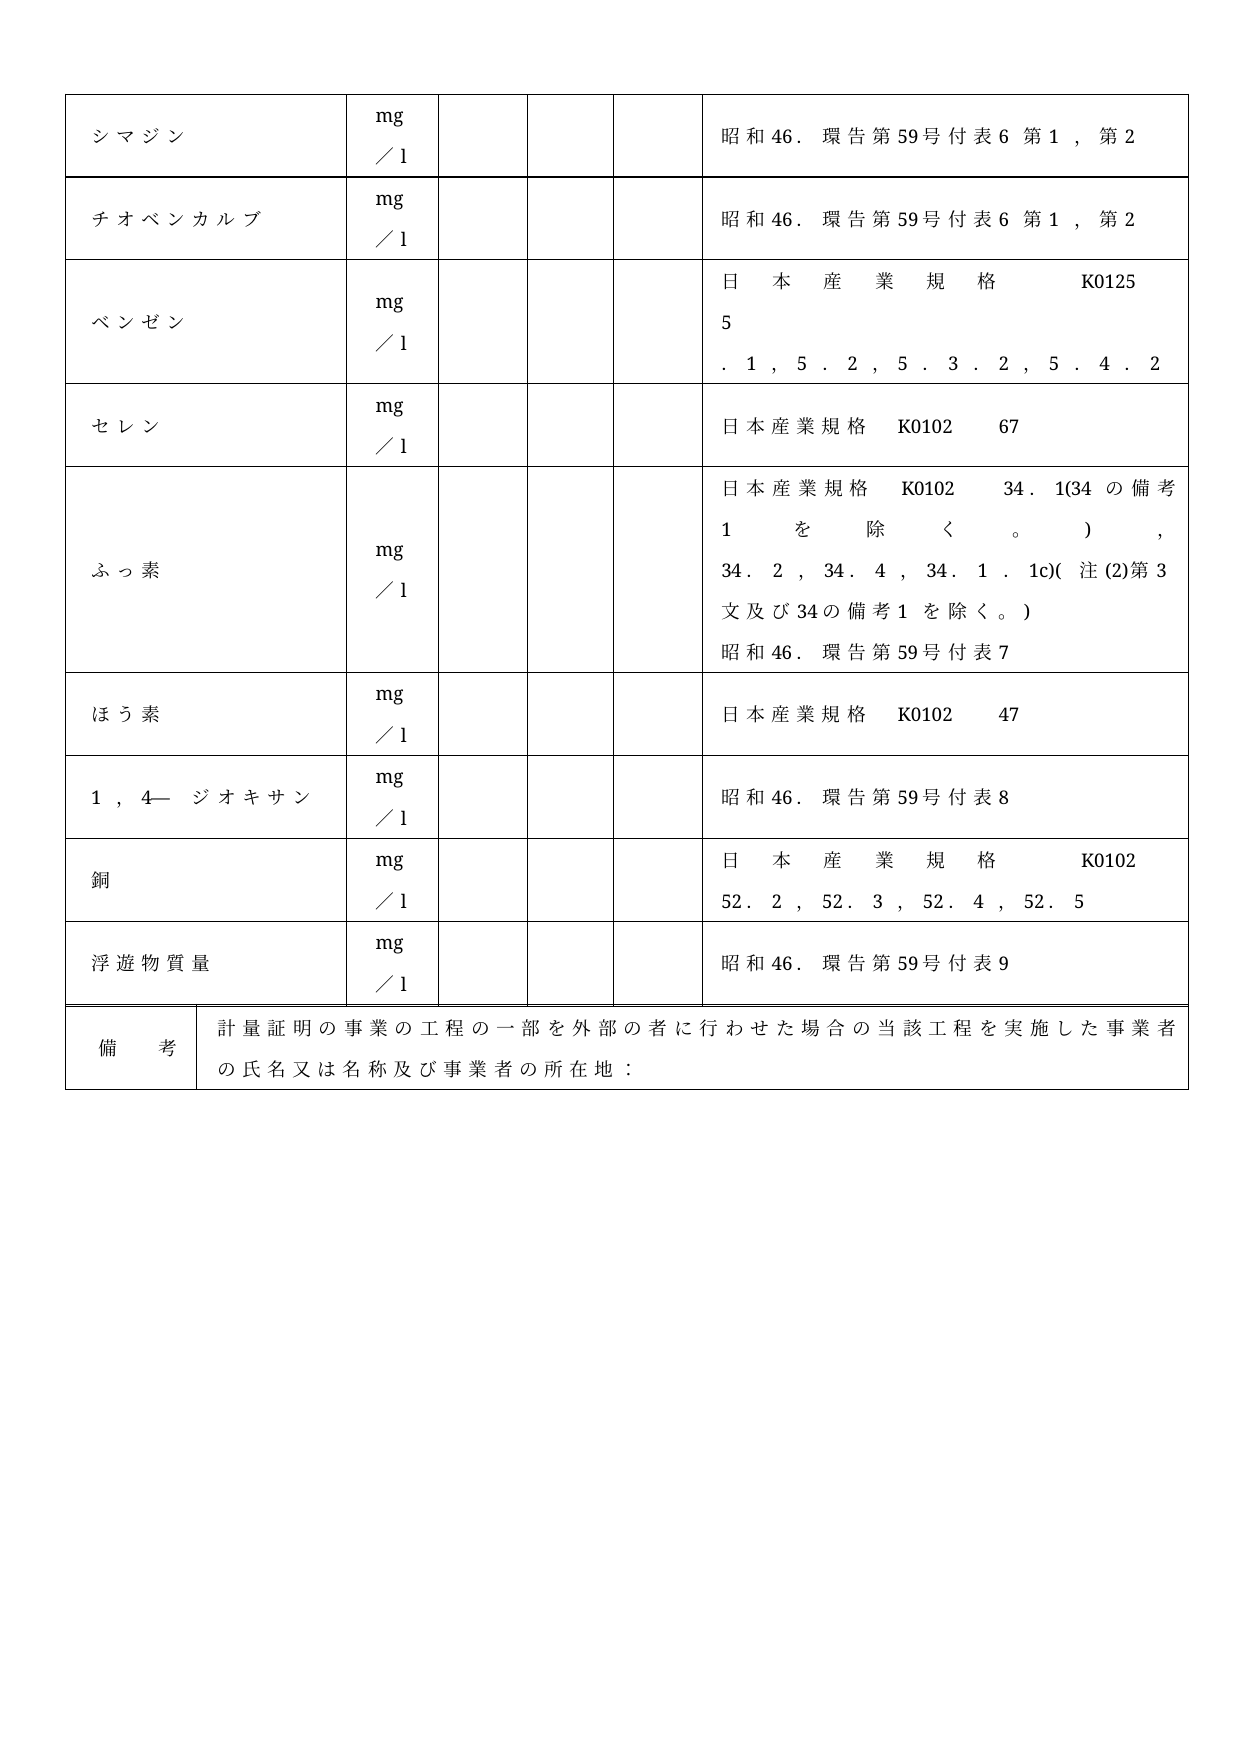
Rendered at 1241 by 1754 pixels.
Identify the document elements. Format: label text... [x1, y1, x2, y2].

table_cell mg／l [347, 467, 438, 672]
table_cell [528, 839, 613, 921]
table_cell セレン [66, 384, 346, 466]
table_cell [614, 95, 702, 176]
table_cell [614, 922, 702, 1003]
table_cell mg／l [347, 384, 438, 466]
table_cell [614, 756, 702, 838]
table_cell [439, 178, 527, 259]
table_cell ベンゼン [66, 260, 346, 383]
table_cell [614, 384, 702, 466]
table_cell 日本産業規格 K0102 52．2，52．3，52．4，52．5 [703, 839, 1188, 921]
table_cell チオベンカルブ [66, 178, 346, 259]
table_cell 昭和46．環告第59号付表6第1，第2 [703, 95, 1188, 176]
table_cell [528, 384, 613, 466]
table_cell mg／l [347, 922, 438, 1003]
table_cell [614, 673, 702, 755]
table_cell [528, 756, 613, 838]
table_cell 日本産業規格 K0125 5．1，5．2，5．3．2，5．4．2 [703, 260, 1188, 383]
table_cell 日本産業規格 K0102 34．1(34の備考1を除く。)， 34．2，34．4，34．1．1c)(注(2)第3文及び34の備考1を除く。) 昭和46．環告第59号付表7 [703, 467, 1188, 672]
table_cell ほう素 [66, 673, 346, 755]
table_cell [439, 467, 527, 672]
table_cell 1，4―ジオキサン [66, 756, 346, 838]
table_cell 備考 [66, 1007, 196, 1088]
table_cell [439, 922, 527, 1003]
table_cell mg／l [347, 95, 438, 176]
table_cell mg／l [347, 260, 438, 383]
table_cell [614, 178, 702, 259]
table_cell ふっ素 [66, 467, 346, 672]
table_cell [528, 673, 613, 755]
table_cell [614, 467, 702, 672]
table_cell [439, 260, 527, 383]
table_cell [439, 95, 527, 176]
table_cell 銅 [66, 839, 346, 921]
table_cell mg／l [347, 178, 438, 259]
table_cell [614, 260, 702, 383]
table_cell 浮遊物質量 [66, 922, 346, 1003]
table_cell [528, 260, 613, 383]
table_cell 昭和46．環告第59号付表8 [703, 756, 1188, 838]
table_cell [614, 839, 702, 921]
table_cell [439, 673, 527, 755]
table_cell 日本産業規格 K0102 47 [703, 673, 1188, 755]
table_cell 昭和46．環告第59号付表9 [703, 922, 1188, 1003]
table_cell mg／l [347, 839, 438, 921]
table_cell [439, 756, 527, 838]
table_cell 日本産業規格 K0102 67 [703, 384, 1188, 466]
table_cell [528, 467, 613, 672]
table_cell 計量証明の事業の工程の一部を外部の者に行わせた場合の当該工程を実施した事業者の氏名又は名称及び事業者の所在地： [197, 1007, 1188, 1088]
table_cell [528, 95, 613, 176]
table_cell [528, 922, 613, 1003]
table_cell [439, 839, 527, 921]
table_cell 昭和46．環告第59号付表6第1，第2 [703, 178, 1188, 259]
table_cell [439, 384, 527, 466]
table_cell mg／l [347, 673, 438, 755]
table_cell [528, 178, 613, 259]
table_cell mg／l [347, 756, 438, 838]
table_cell シマジン [66, 95, 346, 176]
